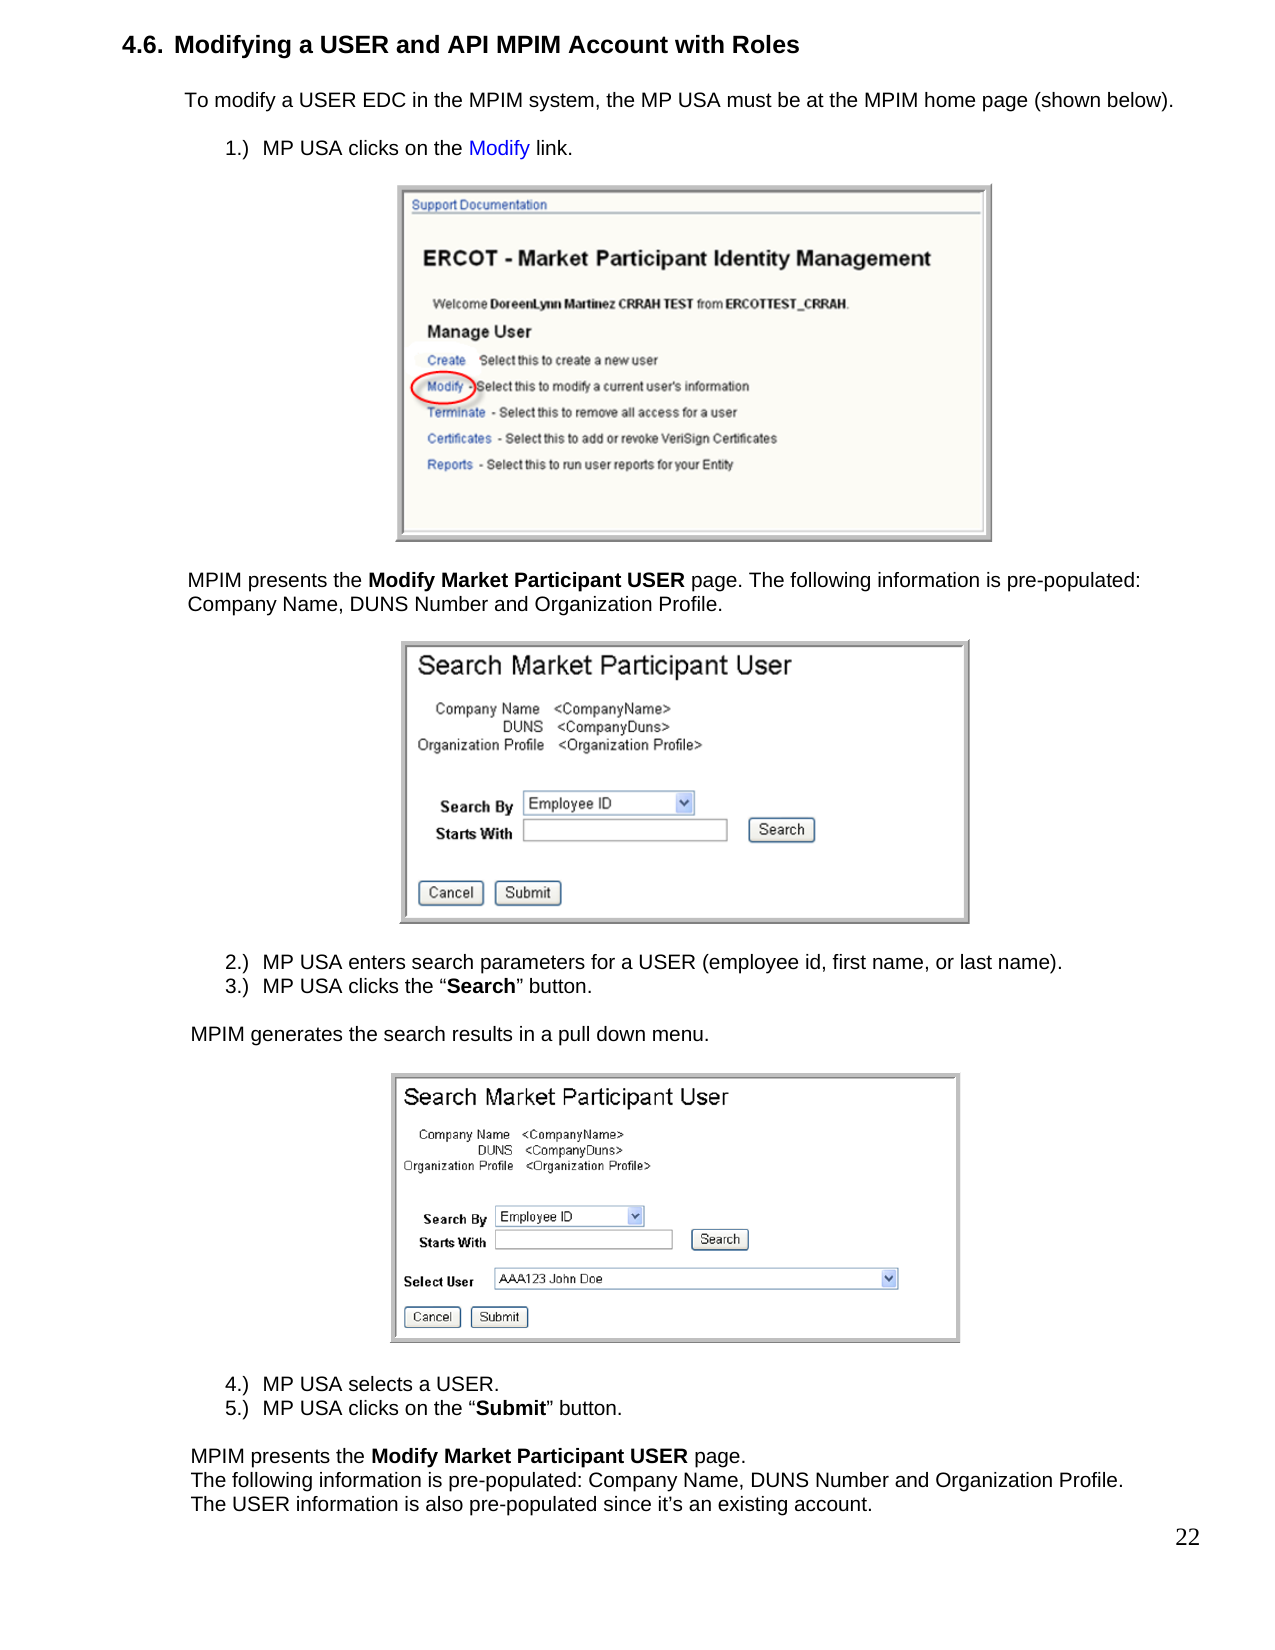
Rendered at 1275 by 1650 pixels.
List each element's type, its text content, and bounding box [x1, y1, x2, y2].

list MP USA enters search parameters for a USER (employee id, first name, or last name). [225, 950, 1200, 974]
picture [395, 183, 993, 542]
picture [389, 1072, 961, 1343]
list MP USA clicks on the Modify link. [225, 135, 1200, 159]
text The following information is pre-populated: Company Name, DUNS Number and Organization Profile. [150, 1467, 1200, 1491]
text MPIM presents the Modify Market Participant USER page. [150, 1443, 1200, 1467]
text The USER information is also pre-populated since it’s an existing account. [150, 1491, 1200, 1515]
text MPIM generates the search results in a pull down menu. [150, 1022, 1200, 1046]
list MP USA clicks on the “Submit” button. [225, 1396, 1200, 1419]
list MP USA clicks the “Search” button. [225, 974, 1200, 998]
list Modifying a USER and API MPIM Account with Roles [122, 30, 1200, 59]
list MP USA selects a USER. [225, 1372, 1200, 1396]
text MPIM presents the Modify Market Participant USER page. The following information is pre-populated: Company Name, DUNS Number and Organization Profile. [187, 568, 1200, 616]
picture [399, 639, 970, 924]
text To modify a USER EDC in the MPIM system, the MP USA must be at the MPIM home page (shown below). [167, 87, 1200, 111]
